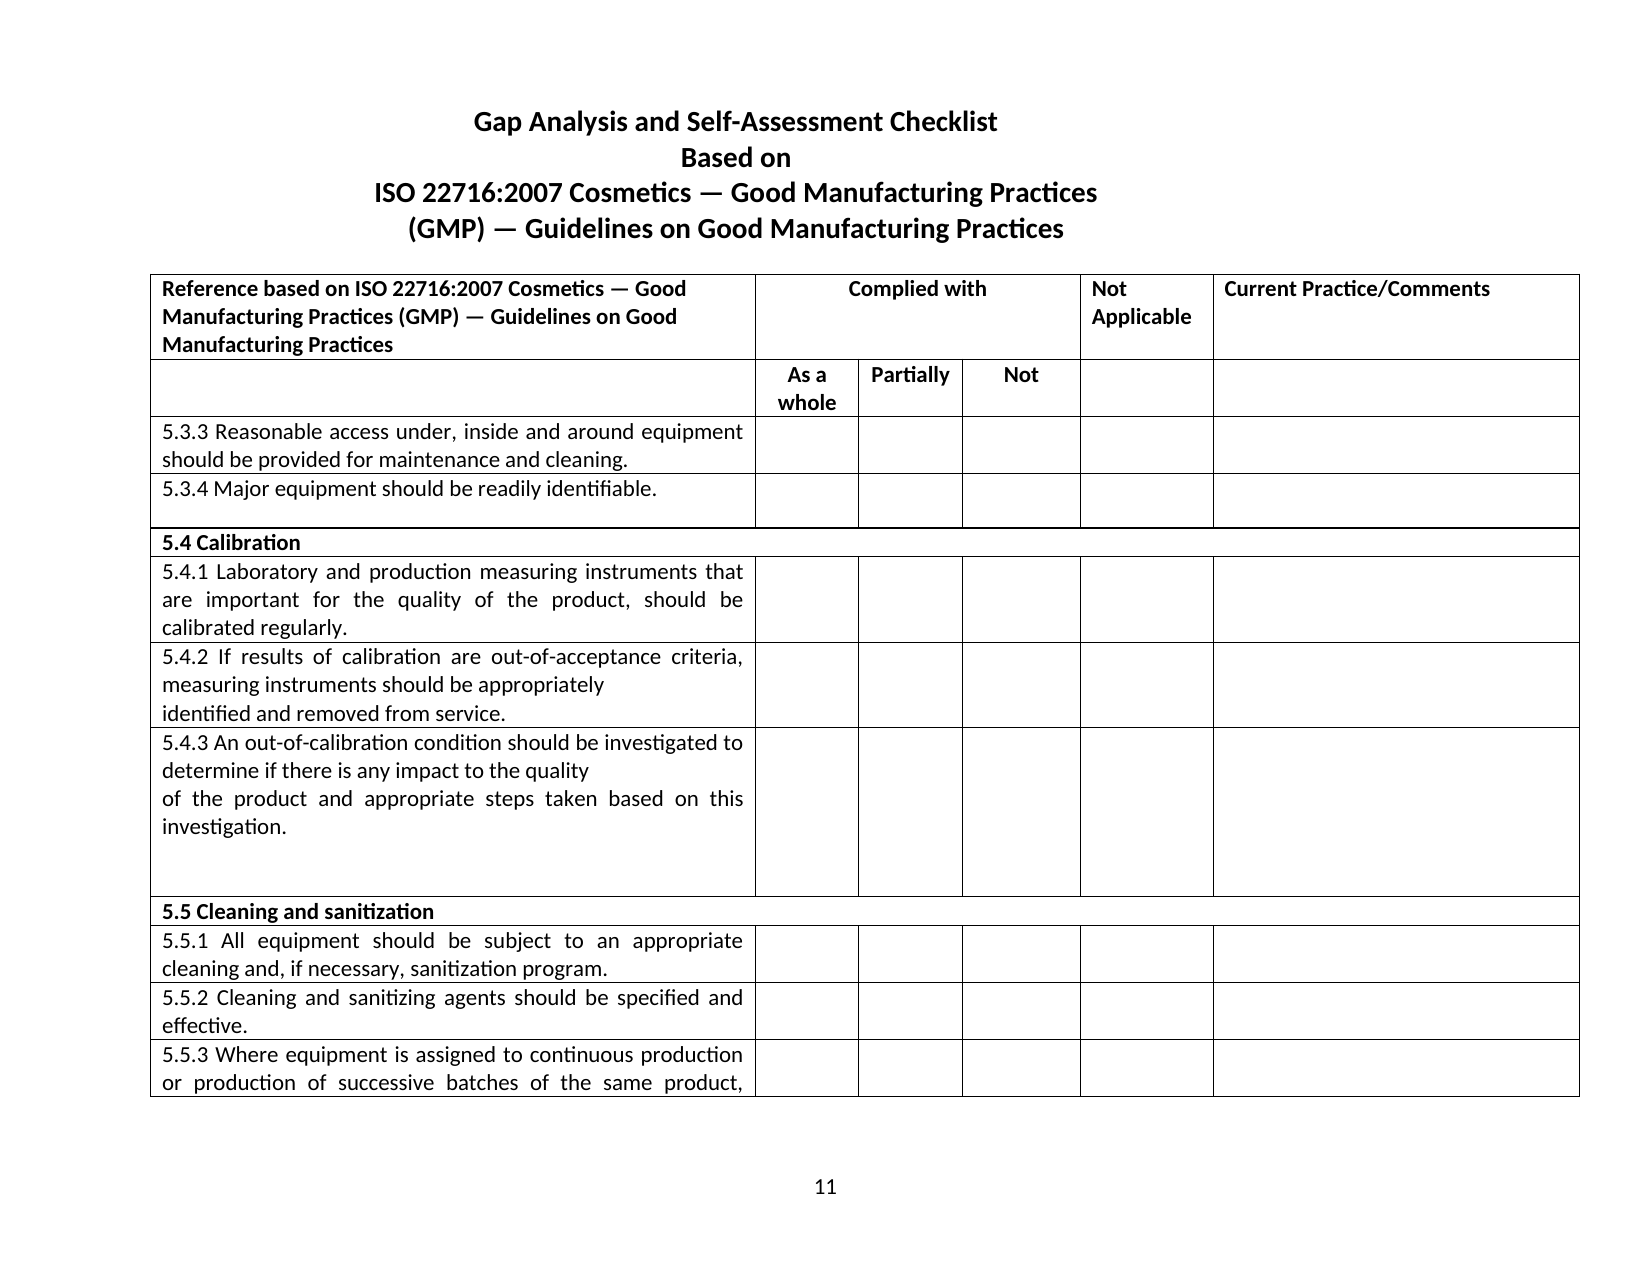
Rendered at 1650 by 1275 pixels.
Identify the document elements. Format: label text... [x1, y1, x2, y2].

table_cell [1081, 728, 1213, 896]
table_header Not Applicable [1081, 275, 1213, 359]
table_cell 5.4.2 If results of calibration are out-of-acceptance criteria, measuring instruments should be appropriately identified and removed from service. [151, 643, 755, 727]
table_cell [1081, 643, 1213, 727]
table_cell [1081, 983, 1213, 1039]
table_cell [1081, 360, 1213, 416]
table_cell [1081, 417, 1213, 473]
table_cell [756, 474, 858, 527]
table_cell [1214, 417, 1579, 473]
table_cell 5.3.3 Reasonable access under, inside and around equipment should be provided for maintenance and cleaning. [151, 417, 755, 473]
table_cell [963, 557, 1080, 642]
table_cell [151, 360, 755, 416]
table_cell 5.4.3 An out-of-calibration condition should be investigated to determine if there is any impact to the quality of the product and appropriate steps taken based on this investigation. [151, 728, 755, 896]
table_cell [859, 643, 962, 727]
table_cell [1214, 926, 1579, 982]
table_cell [1081, 1040, 1213, 1096]
table_cell Partially [859, 360, 962, 416]
table_cell [1214, 557, 1579, 642]
table_cell [963, 643, 1080, 727]
table_cell 5.3.4 Major equipment should be readily identifiable. [151, 474, 755, 527]
table_cell As a whole [756, 360, 858, 416]
table_cell 5.5.2 Cleaning and sanitizing agents should be specified and effective. [151, 983, 755, 1039]
table_cell [1214, 360, 1579, 416]
table_header Complied with [756, 275, 1080, 359]
table_cell [756, 728, 858, 896]
table_cell 5.4 Calibration [151, 529, 1579, 556]
table_cell [963, 728, 1080, 896]
table_cell [1081, 557, 1213, 642]
table_cell [1081, 926, 1213, 982]
table_cell [859, 557, 962, 642]
table_cell [756, 926, 858, 982]
table_cell [1214, 1040, 1579, 1096]
table_cell [859, 926, 962, 982]
table_cell [859, 417, 962, 473]
table_cell [963, 417, 1080, 473]
table_cell [859, 474, 962, 527]
table_cell Not [963, 360, 1080, 416]
table_cell 5.5.1 All equipment should be subject to an appropriate cleaning and, if necessary, sanitization program. [151, 926, 755, 982]
table_cell [859, 728, 962, 896]
table_cell [1081, 474, 1213, 527]
table_cell [756, 643, 858, 727]
table_cell 5.5.3 Where equipment is assigned to continuous production or production of successive batches of the same product, equipment should be cleaned and, if necessary, sanitized at appropriate intervals. [151, 1040, 755, 1096]
table_cell [756, 417, 858, 473]
table_cell [963, 926, 1080, 982]
table_cell [756, 983, 858, 1039]
table_cell [756, 1040, 858, 1096]
table_cell [963, 474, 1080, 527]
table_cell 5.4.1 Laboratory and production measuring instruments that are important for the quality of the product, should be calibrated regularly. [151, 557, 755, 642]
table_cell [859, 983, 962, 1039]
table_cell [1214, 983, 1579, 1039]
table_cell [859, 1040, 962, 1096]
table_cell [1214, 643, 1579, 727]
table_cell [1214, 728, 1579, 896]
table_header Reference based on ISO 22716:2007 Cosmetics — Good Manufacturing Practices (GMP) — Guidelines on Good Manufacturing Practices [151, 275, 755, 359]
table_cell [756, 557, 858, 642]
table_cell [963, 1040, 1080, 1096]
table_cell [1214, 474, 1579, 527]
table_header Current Practice/Comments [1214, 275, 1579, 359]
table_cell [963, 983, 1080, 1039]
table_cell 5.5 Cleaning and sanitization [151, 897, 1579, 925]
